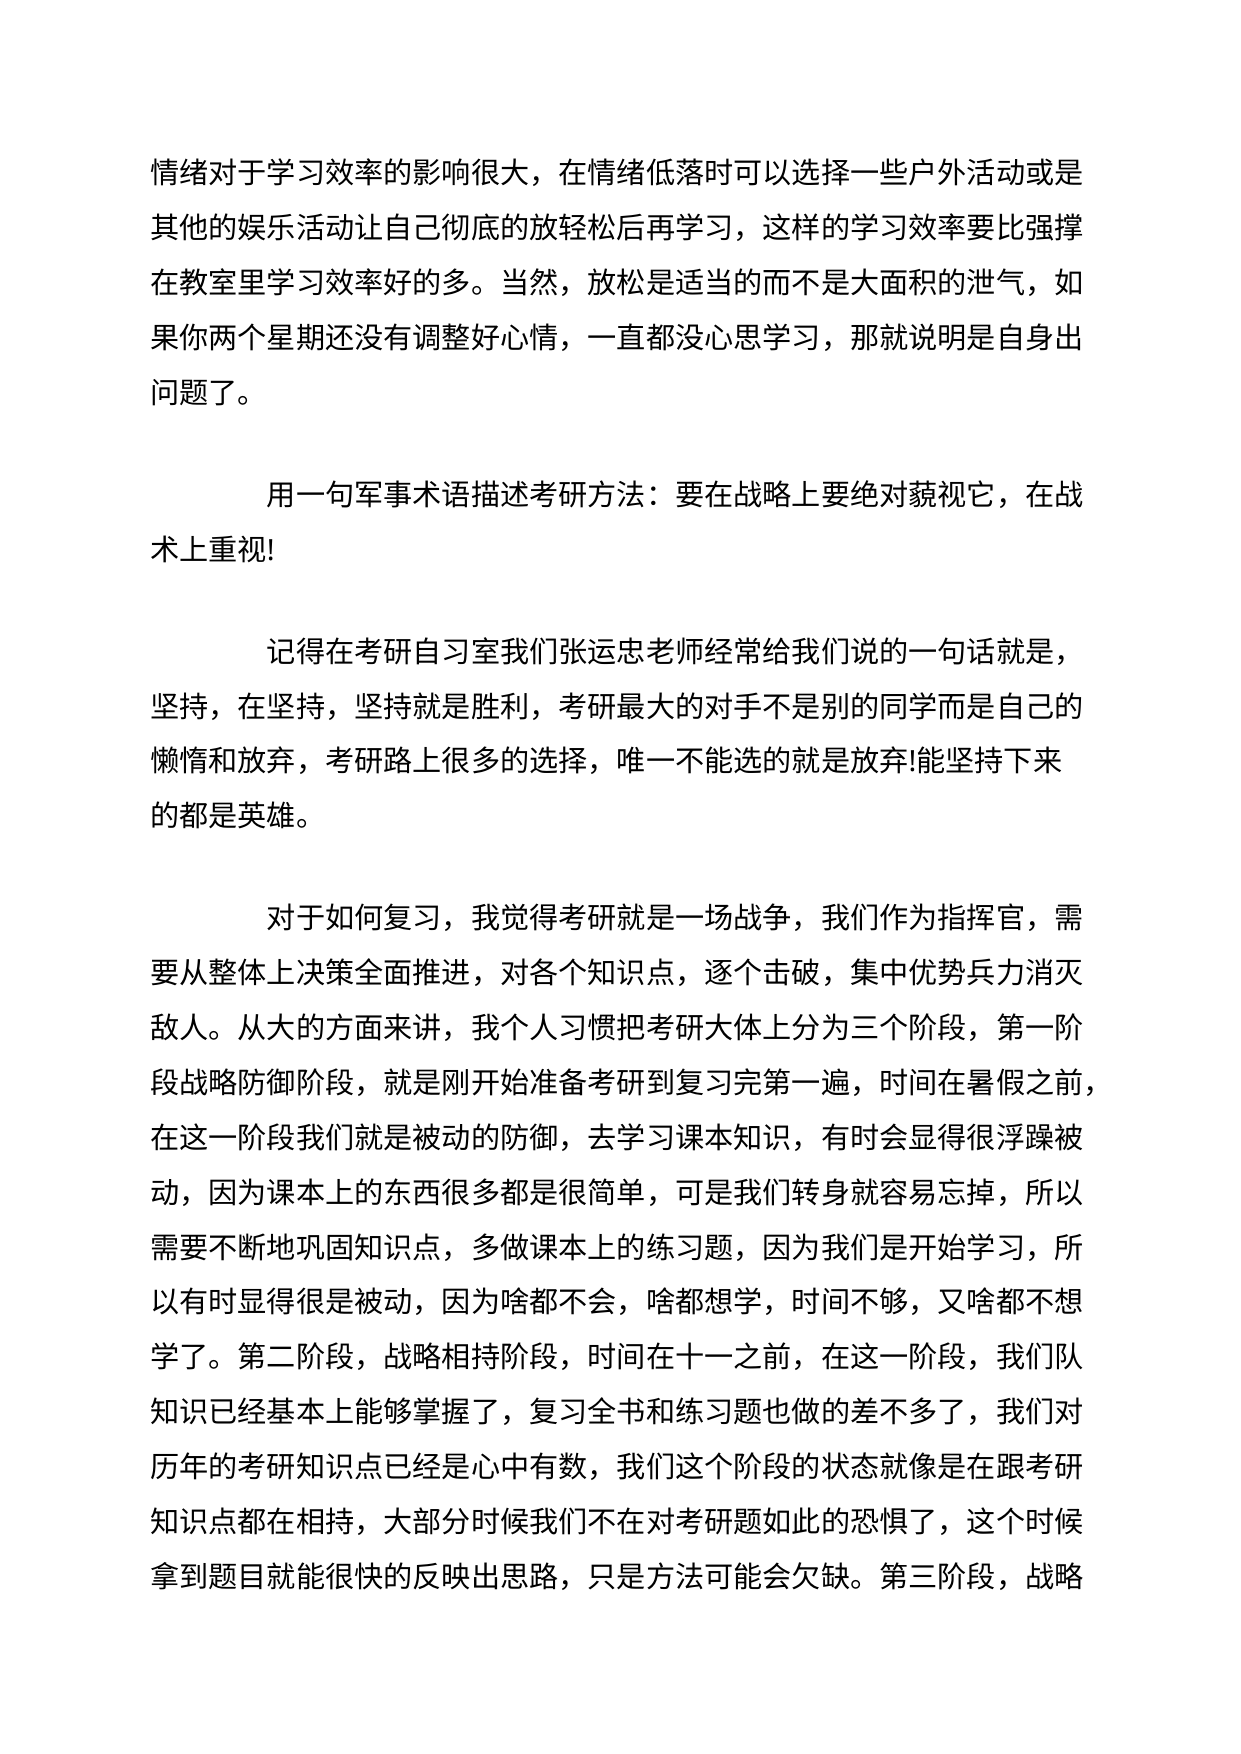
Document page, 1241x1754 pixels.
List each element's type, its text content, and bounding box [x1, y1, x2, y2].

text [150, 150, 1090, 412]
text 用一句军事术语描述考研方法：要在战略上要绝对藐视它，在战术上重视! [150, 471, 1090, 569]
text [150, 895, 1090, 1596]
text 记得在考研自习室我们张运忠老师经常给我们说的一句话就是，坚持，在坚持，坚持就是胜利，考研最大的对手不是别的同学而是自己的懒惰和放弃，考研路上很多的选择，唯一不能选的就是放弃!能坚持下来的都是英雄。 [150, 628, 1090, 835]
